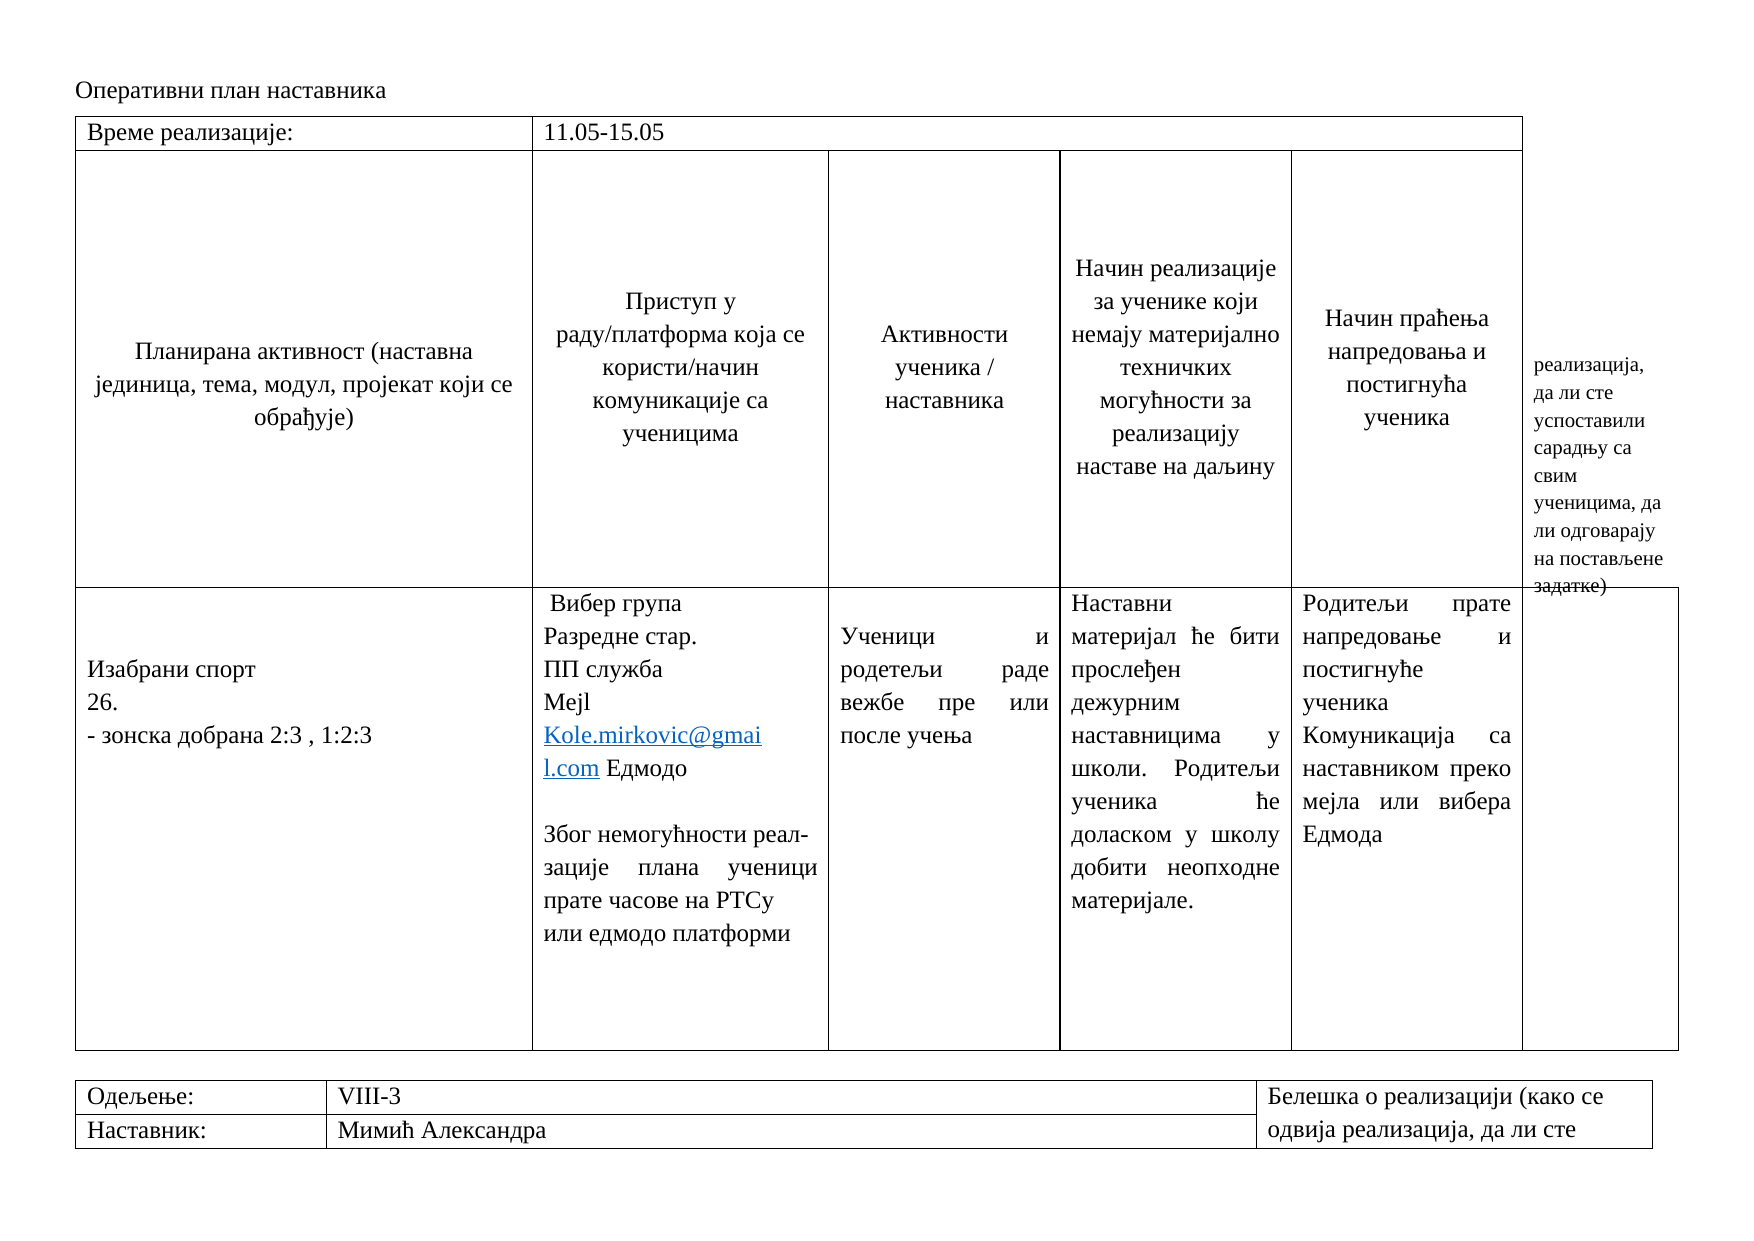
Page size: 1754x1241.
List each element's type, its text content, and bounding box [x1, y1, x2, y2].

table_cell Приступ у раду/платформа која се користи/начин комуникације са ученицима [533, 151, 828, 587]
table_header Белешка о реализацији (како се одвија реализација, да ли сте успоставили сарадњу са свим ученицима, да ли одговарају на постављене задатке) Проценат обухваћених ученика: *Попуњава се по истеку наставне седмице [1257, 1081, 1652, 1148]
table_cell [1523, 588, 1678, 1050]
table_cell Вибер група Разредне стар. ПП служба Mejl Kole.mirkovic@gmail.com Едмодо Због немогућности реал- зације плана ученици прате часове на РТСу или едмодо платформи [533, 588, 828, 1050]
table_cell Родитељи прате напредовање и постигнуће ученика Комуникација са наставником преко мејла или вибера Едмода [1292, 588, 1522, 1050]
table_cell Начин праћења напредовања и постигнућа ученика [1292, 151, 1522, 587]
table_cell Мимић Александра [327, 1115, 1256, 1148]
table_cell Време реализације: [76, 117, 532, 150]
table_cell Наставни материјал ће бити прослеђен дежурним наставницима у школи. Родитељи ученика ће доласком у школу добити неопходне материјале. [1061, 588, 1291, 1050]
table_cell Активности ученика / наставника [829, 151, 1059, 587]
table_header Одељење: [76, 1081, 326, 1114]
table_cell Наставник: [76, 1115, 326, 1148]
table_header VIII-3 [327, 1081, 1256, 1114]
table_cell Изабрани спорт 26. - зонска добрана 2:3 , 1:2:3 [76, 588, 532, 1050]
table_cell 11.05-15.05 [533, 117, 1522, 150]
table_cell Ученици и родетељи раде вежбе пре или после учења [829, 588, 1059, 1050]
table_cell Планирана активност (наставна јединица, тема, модул, пројекат који се обрађује) [76, 151, 532, 587]
table_cell Начин реализације за ученике који немају материјално техничких могућности за реализацију наставе на даљину [1061, 151, 1291, 587]
